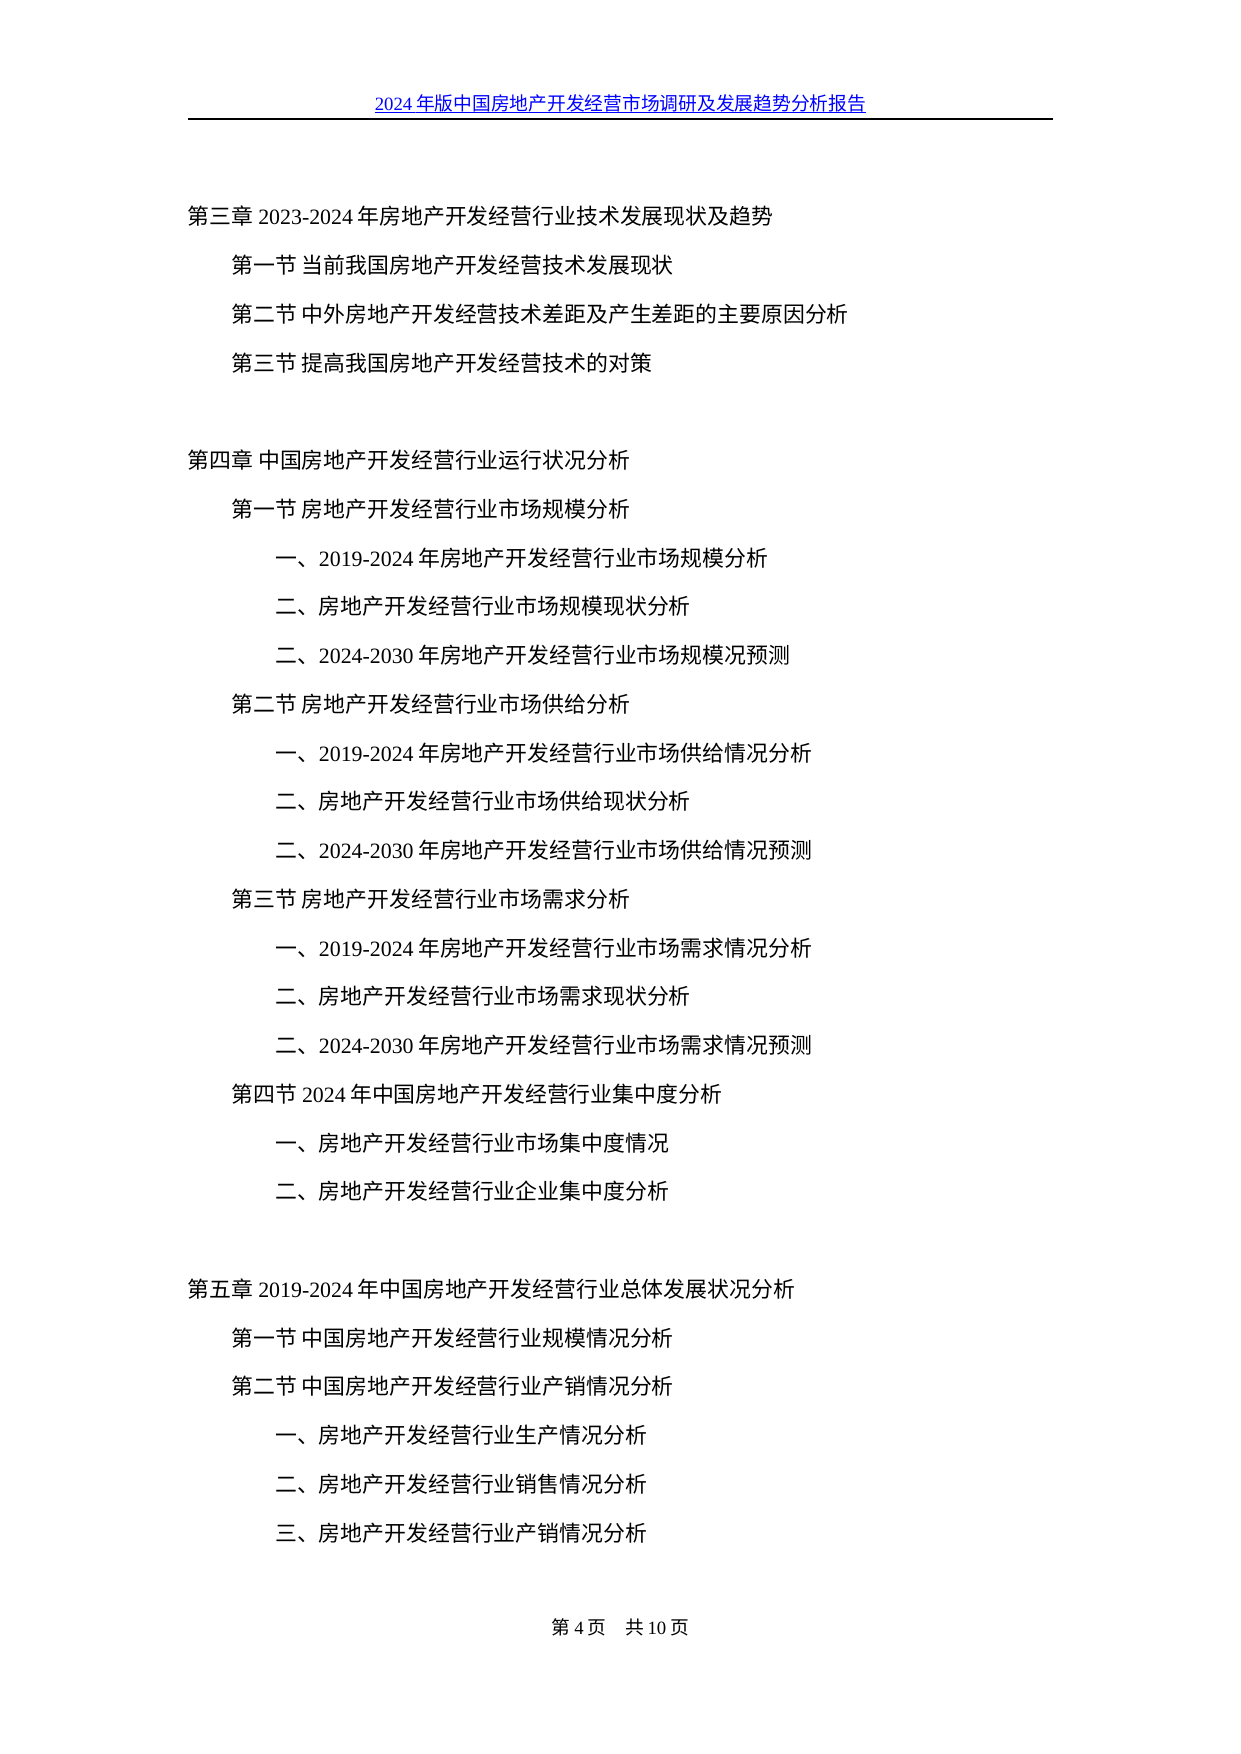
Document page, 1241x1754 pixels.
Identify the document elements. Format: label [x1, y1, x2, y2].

text [187, 150, 1053, 1548]
